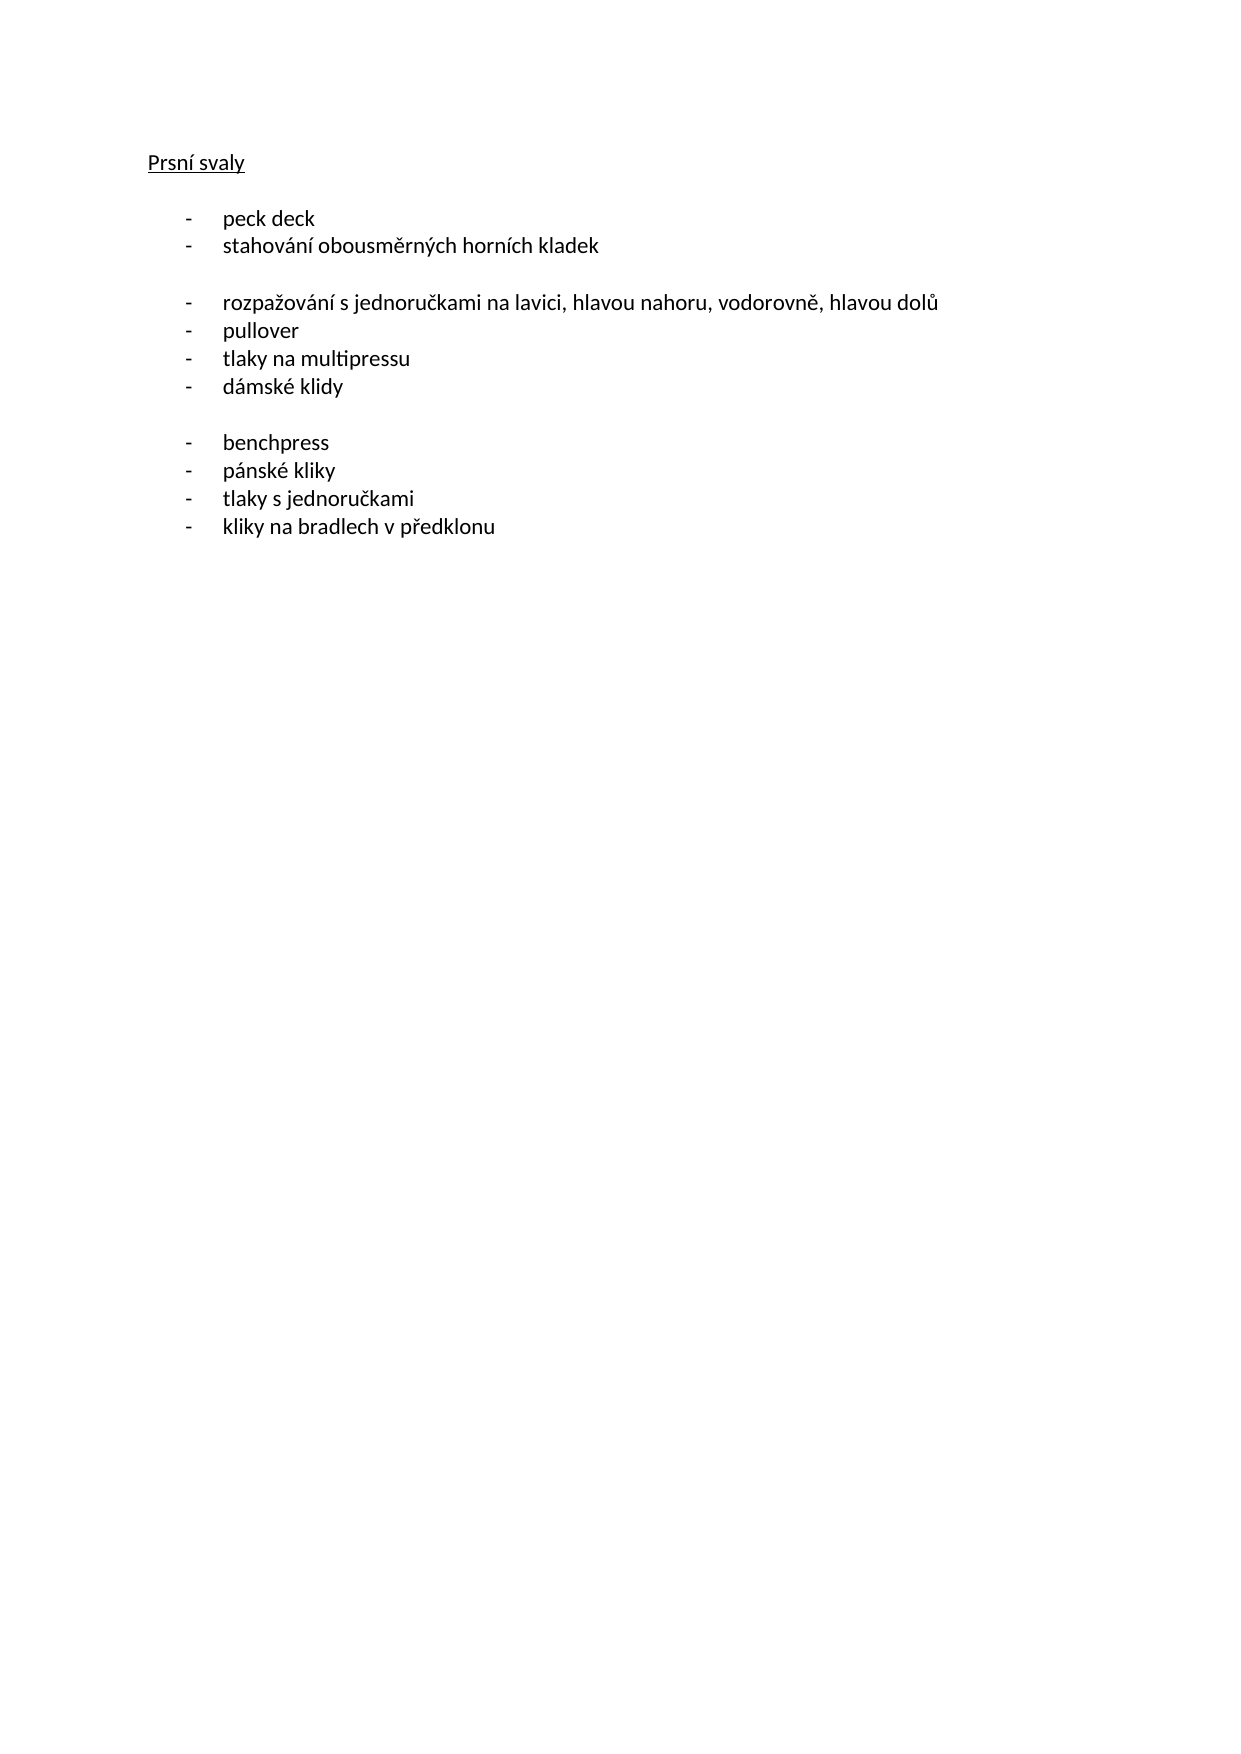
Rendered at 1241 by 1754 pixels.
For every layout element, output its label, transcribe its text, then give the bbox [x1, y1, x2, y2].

list kliky na bradlech v předklonu [185, 512, 1093, 540]
list tlaky s jednoručkami [185, 484, 1093, 512]
list pánské kliky [185, 456, 1093, 484]
list peck deck [185, 204, 1093, 232]
list benchpress [185, 428, 1093, 456]
list stahování obousměrných horních kladek [185, 232, 1093, 260]
list tlaky na multipressu [185, 344, 1093, 372]
list pullover [185, 316, 1093, 344]
list rozpažování s jednoručkami na lavici, hlavou nahoru, vodorovně, hlavou dolů [185, 288, 1093, 316]
text Prsní svaly [148, 148, 1093, 176]
list dámské klidy [185, 372, 1093, 400]
